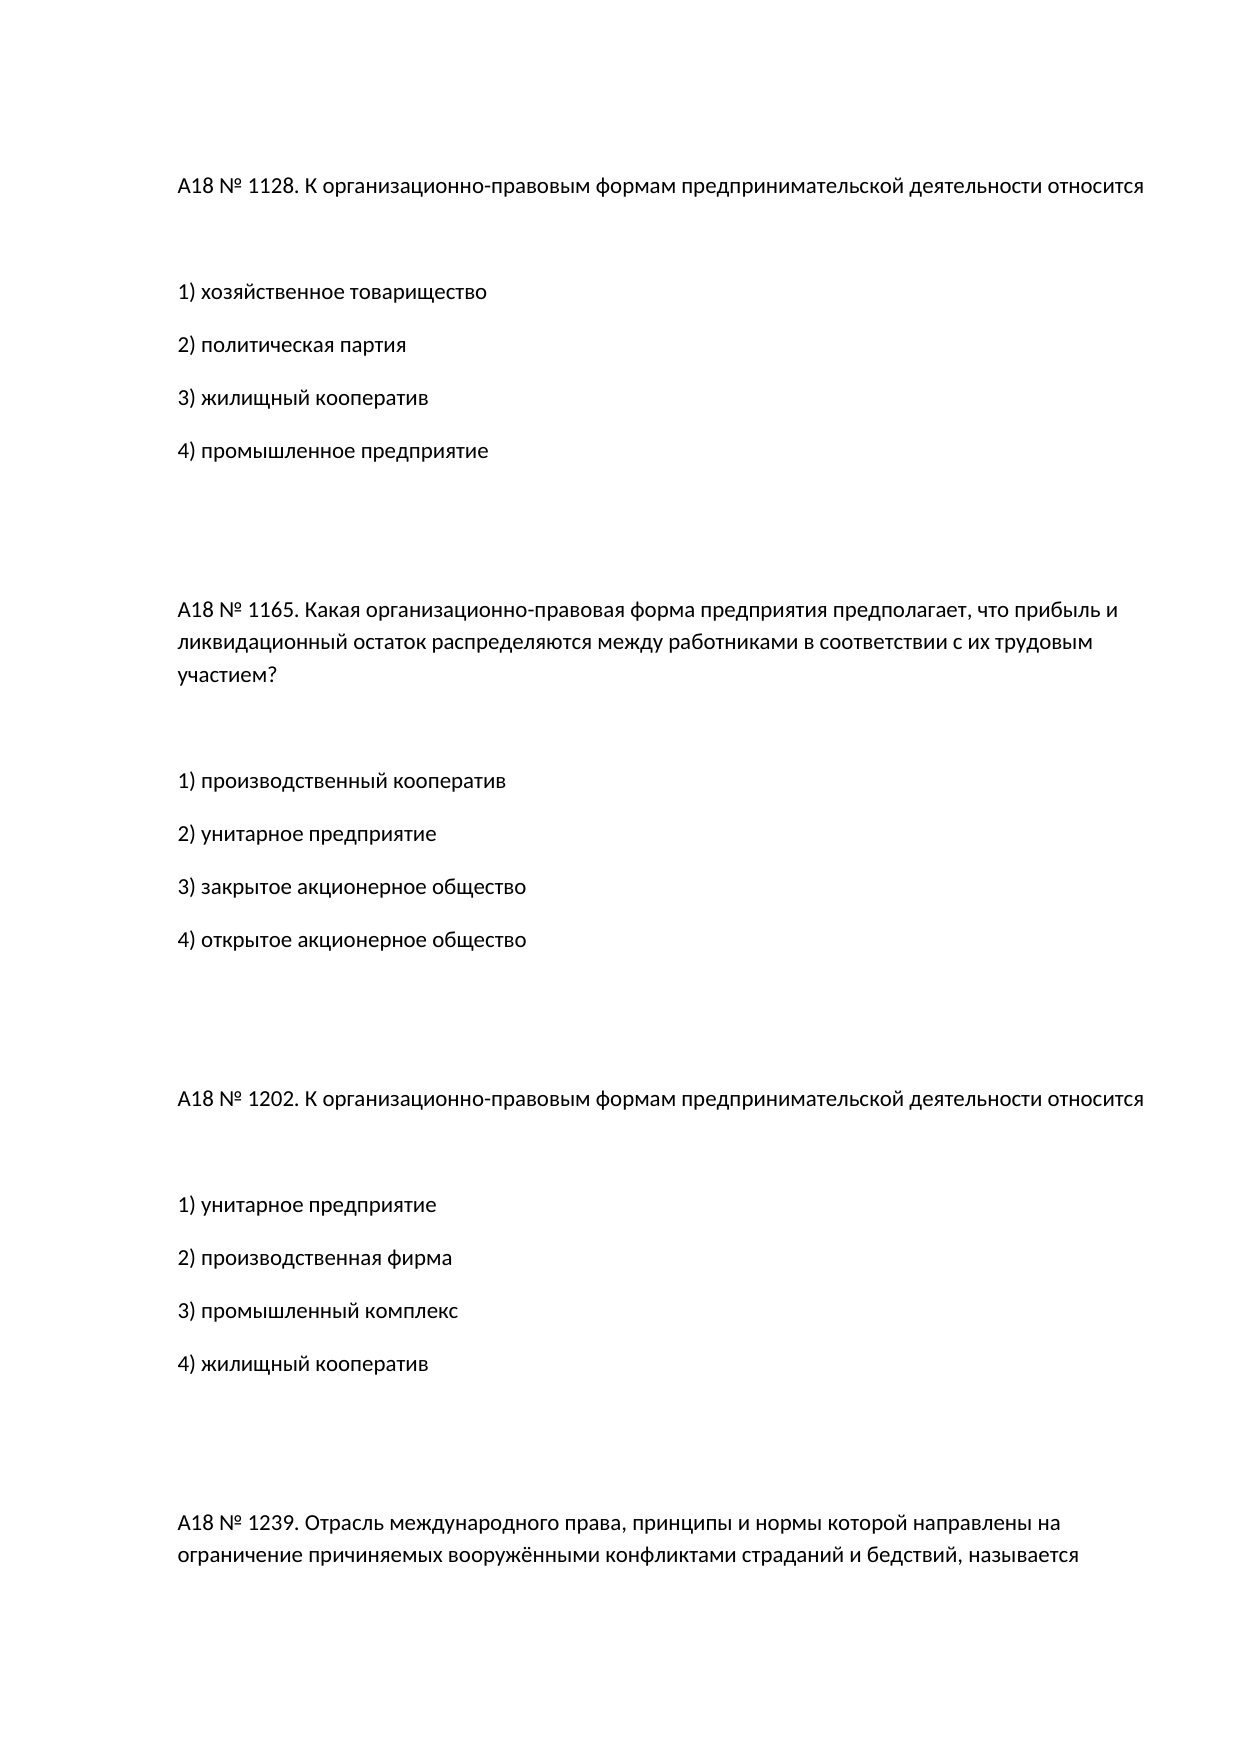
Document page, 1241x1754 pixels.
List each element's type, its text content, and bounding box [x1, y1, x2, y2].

text 1) производственный кооператив [177, 766, 1152, 794]
text 4) открытое акционерное общество [177, 925, 1152, 953]
text 2) унитарное предприятие [177, 819, 1152, 847]
text A18 № 1239. Отрасль международного права, принципы и нормы которой направлены на ограничение причиняемых вооружёнными конфликтами страданий и бедствий, называется [177, 1508, 1152, 1568]
text 2) политическая партия [177, 330, 1152, 358]
text 4) промышленное предприятие [177, 436, 1152, 464]
text A18 № 1128. К организационно-правовым формам предпринимательской деятельности относится [177, 171, 1152, 199]
text 3) жилищный кооператив [177, 383, 1152, 411]
text A18 № 1165. Какая организационно-правовая форма предприятия предполагает, что прибыль и ликвидационный остаток распределяются между работниками в соответствии с их трудовым участием? [177, 595, 1152, 688]
text 3) закрытое акционерное общество [177, 872, 1152, 900]
text 3) промышленный комплекс [177, 1296, 1152, 1324]
text 4) жилищный кооператив [177, 1349, 1152, 1377]
text 1) унитарное предприятие [177, 1190, 1152, 1218]
text 2) производственная фирма [177, 1243, 1152, 1271]
text 1) хозяйственное товарищество [177, 277, 1152, 305]
text A18 № 1202. К организационно-правовым формам предпринимательской деятельности относится [177, 1084, 1152, 1112]
